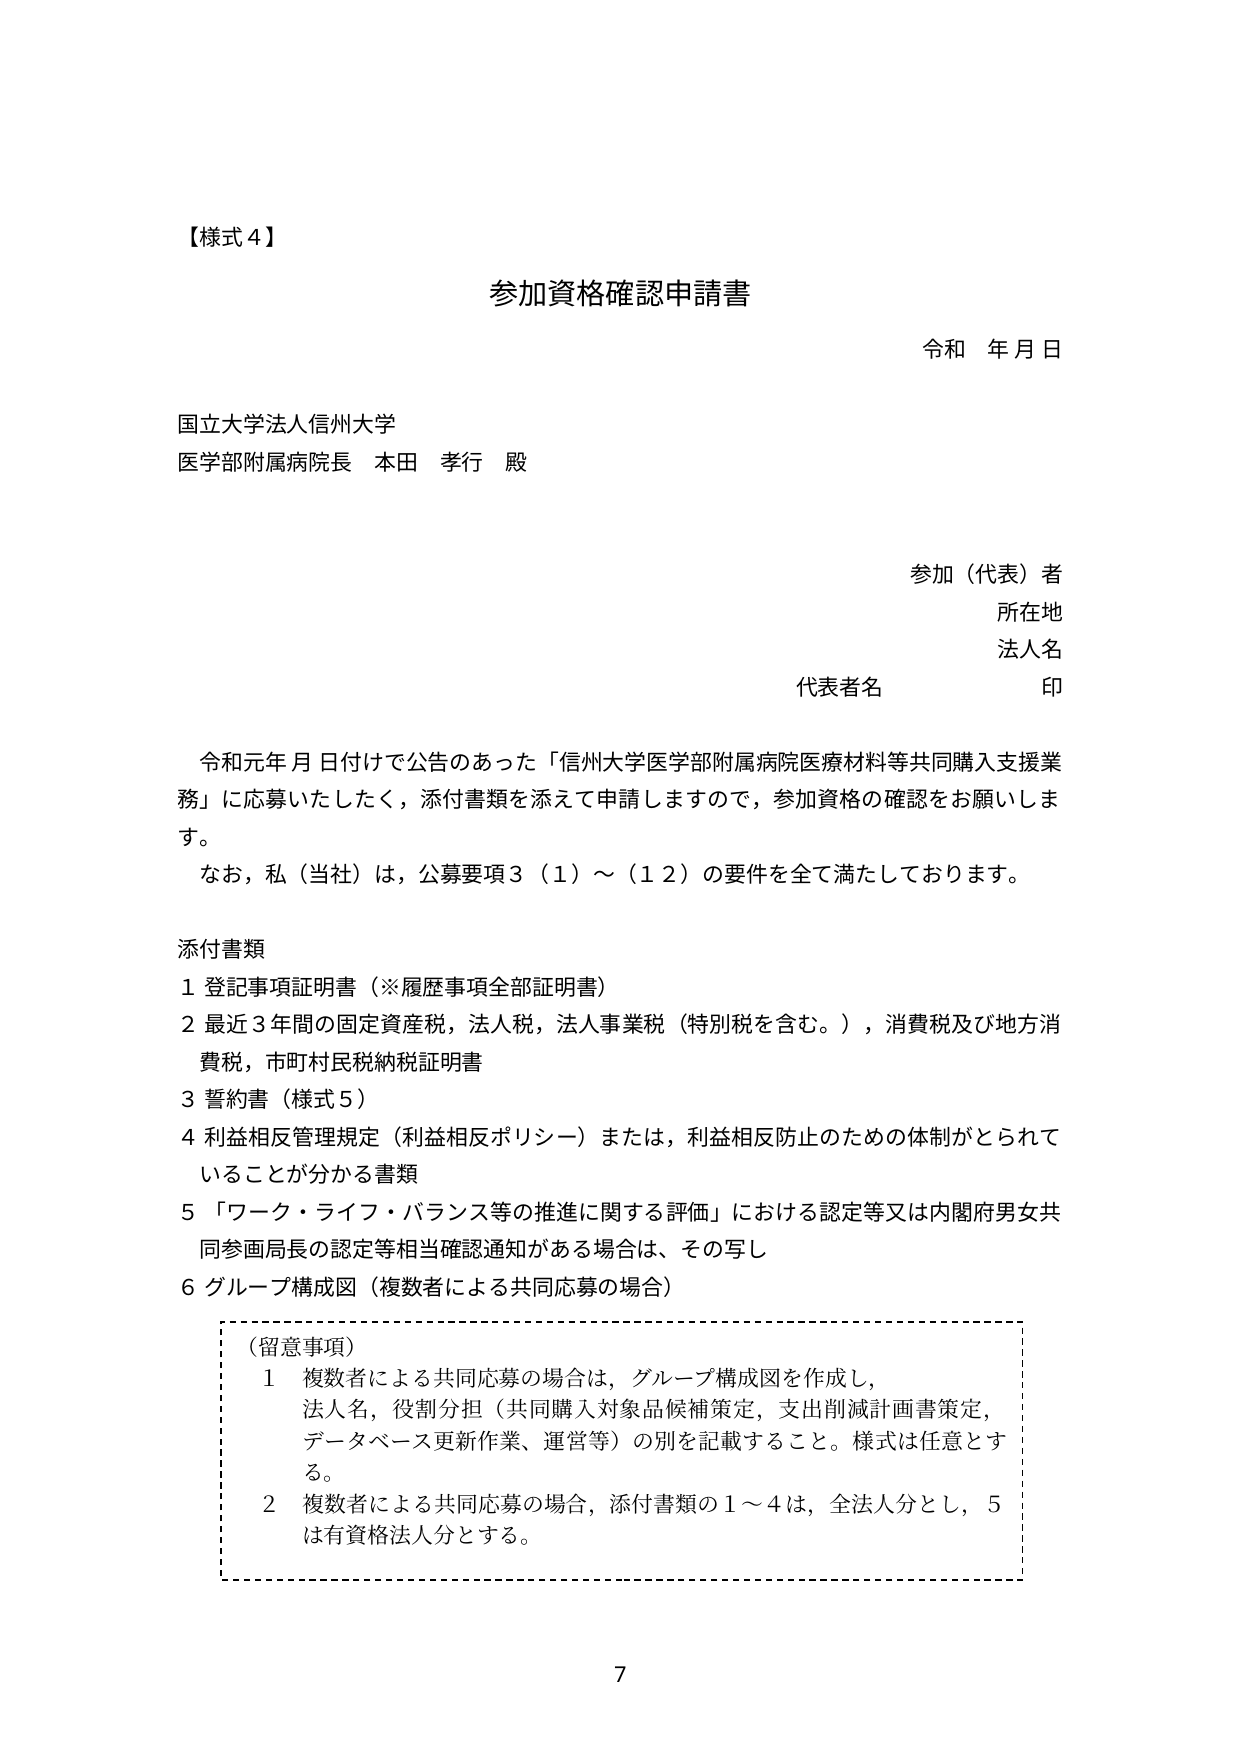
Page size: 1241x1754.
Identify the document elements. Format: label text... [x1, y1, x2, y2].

text 令和元年 月 日付けで公告のあった「信州大学医学部附属病院医療材料等共同購入支援業務」に応募いたしたく，添付書類を添えて申請しますので，参加資格の確認をお願いします。 [177, 742, 1063, 854]
text ４ 利益相反管理規定（利益相反ポリシー）または，利益相反防止のための体制がとられていることが分かる書類 [177, 1117, 1063, 1192]
text 令和 年 月 日 [177, 329, 1063, 367]
text 代表者名 印 [177, 667, 1063, 704]
text 国立大学法人信州大学 [177, 404, 1063, 442]
text 参加（代表）者 [177, 554, 1063, 592]
text 添付書類 [177, 929, 1063, 967]
text ５ 「ワーク・ライフ・バランス等の推進に関する評価」における認定等又は内閣府男女共同参画局長の認定等相当確認通知がある場合は、その写し [177, 1192, 1063, 1267]
text 医学部附属病院長 本田 孝行 殿 [177, 442, 1063, 479]
text 所在地 [177, 592, 1063, 629]
text ３ 誓約書（様式５） [177, 1079, 1063, 1117]
text ２ 最近３年間の固定資産税，法人税，法人事業税（特別税を含む。），消費税及び地方消費税，市町村民税納税証明書 [177, 1004, 1063, 1079]
text なお，私（当社）は，公募要項３（１）～（１２）の要件を全て満たしております。 [177, 854, 1063, 892]
text 【様式４】 [177, 217, 1063, 254]
text 参加資格確認申請書 [177, 254, 1063, 329]
text 法人名 [177, 629, 1063, 667]
text １ 登記事項証明書（※履歴事項全部証明書） [177, 967, 1063, 1004]
text ６ グループ構成図（複数者による共同応募の場合） [177, 1267, 1063, 1304]
